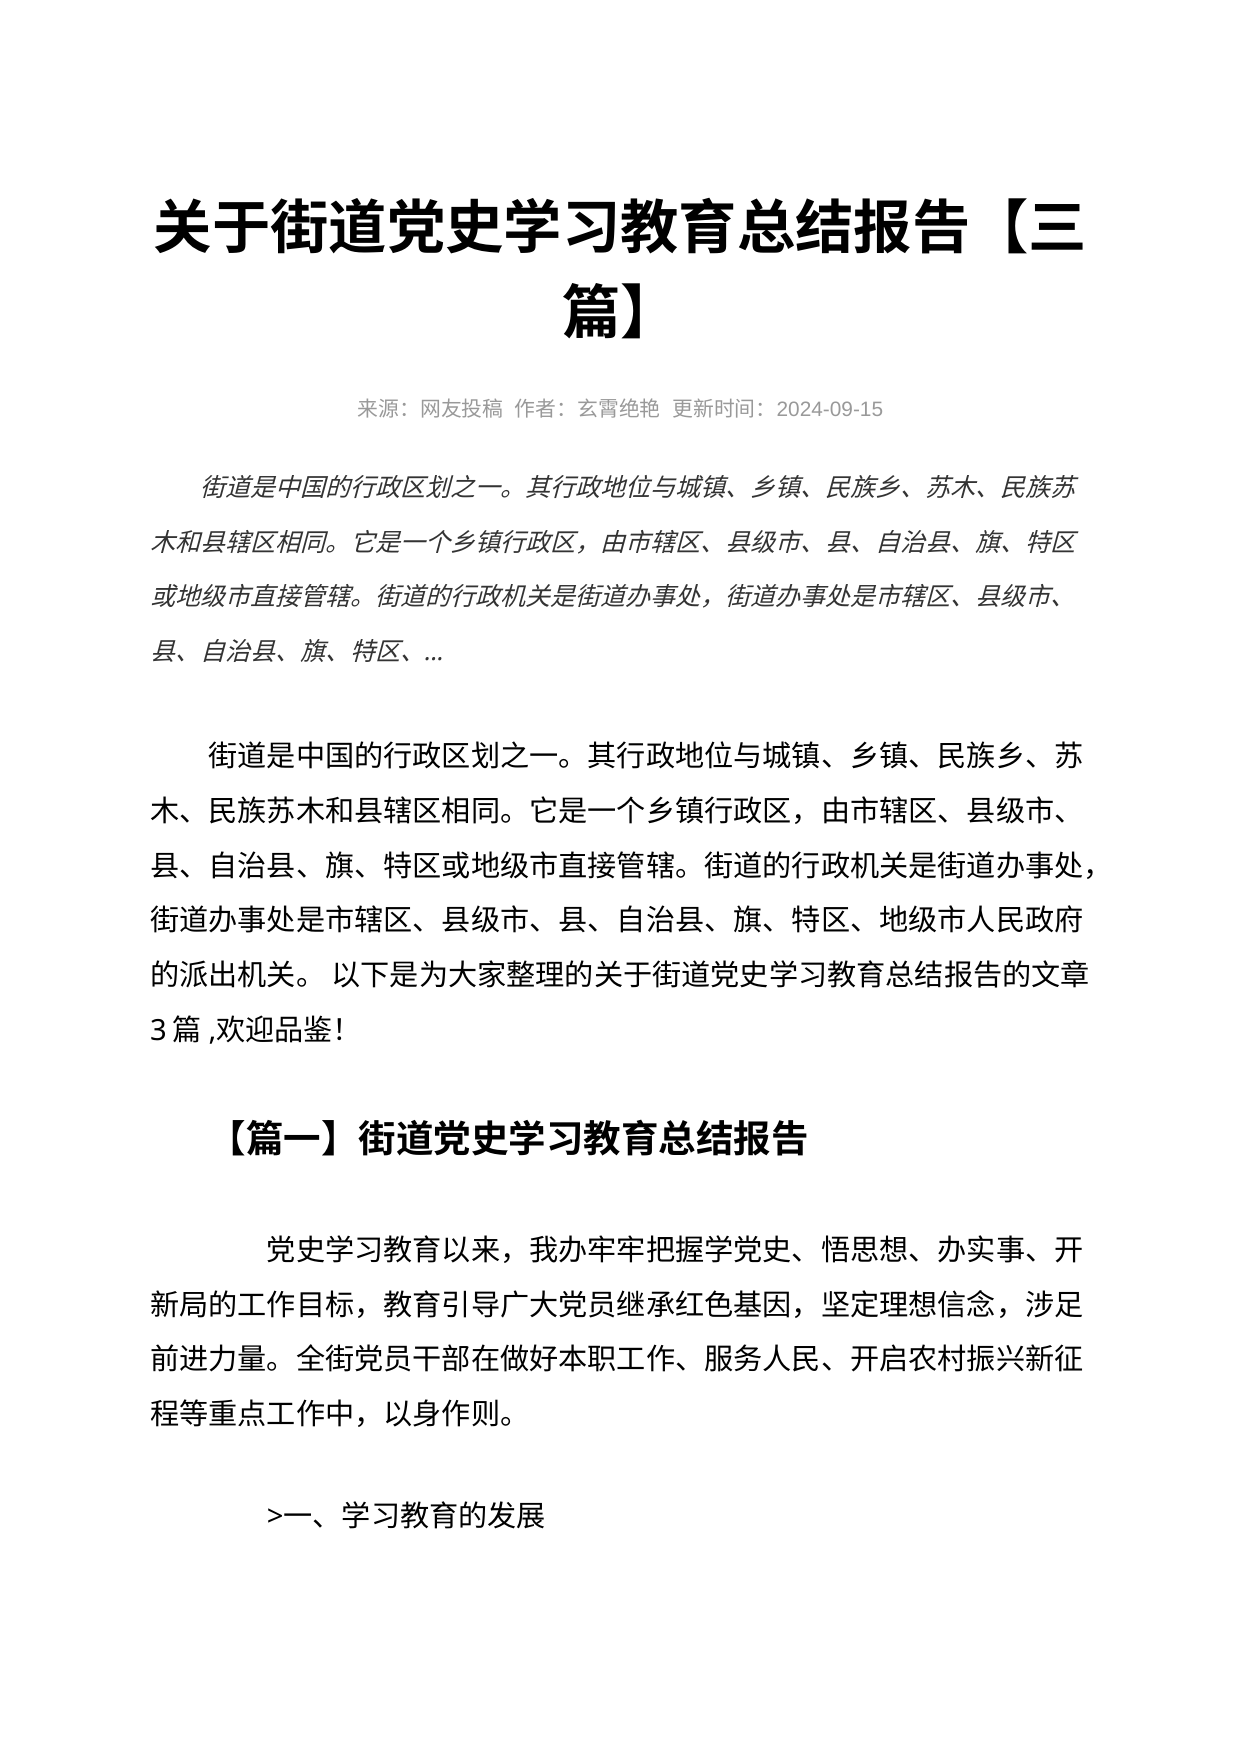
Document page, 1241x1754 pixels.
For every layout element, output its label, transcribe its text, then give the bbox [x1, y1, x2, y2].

subtitle 关于街道党史学习教育总结报告【三篇】 [150, 181, 1090, 350]
text 【篇一】街道党史学习教育总结报告 [150, 1109, 1090, 1163]
text 街道是中国的行政区划之一。其行政地位与城镇、乡镇、民族乡、苏木、民族苏木和县辖区相同。它是一个乡镇行政区，由市辖区、县级市、县、自治县、旗、特区或地级市直接管辖。街道的行政机关是街道办事处，街道办事处是市辖区、县级市、县、自治县、旗、特区、... [150, 468, 1090, 667]
text 来源：网友投稿 作者：玄霄绝艳 更新时间：2024-09-15 [150, 397, 1090, 421]
text >一、学习教育的发展 [150, 1493, 1090, 1535]
text 党史学习教育以来，我办牢牢把握学党史、悟思想、办实事、开新局的工作目标，教育引导广大党员继承红色基因，坚定理想信念，涉足前进力量。全街党员干部在做好本职工作、服务人民、开启农村振兴新征程等重点工作中，以身作则。 [150, 1226, 1090, 1433]
text 街道是中国的行政区划之一。其行政地位与城镇、乡镇、民族乡、苏木、民族苏木和县辖区相同。它是一个乡镇行政区，由市辖区、县级市、县、自治县、旗、特区或地级市直接管辖。街道的行政机关是街道办事处，街道办事处是市辖区、县级市、县、自治县、旗、特区、地级市人民政府的派出机关。 以下是为大家整理的关于街道党史学习教育总结报告的文章3篇 ,欢迎品鉴！ [150, 732, 1090, 1049]
